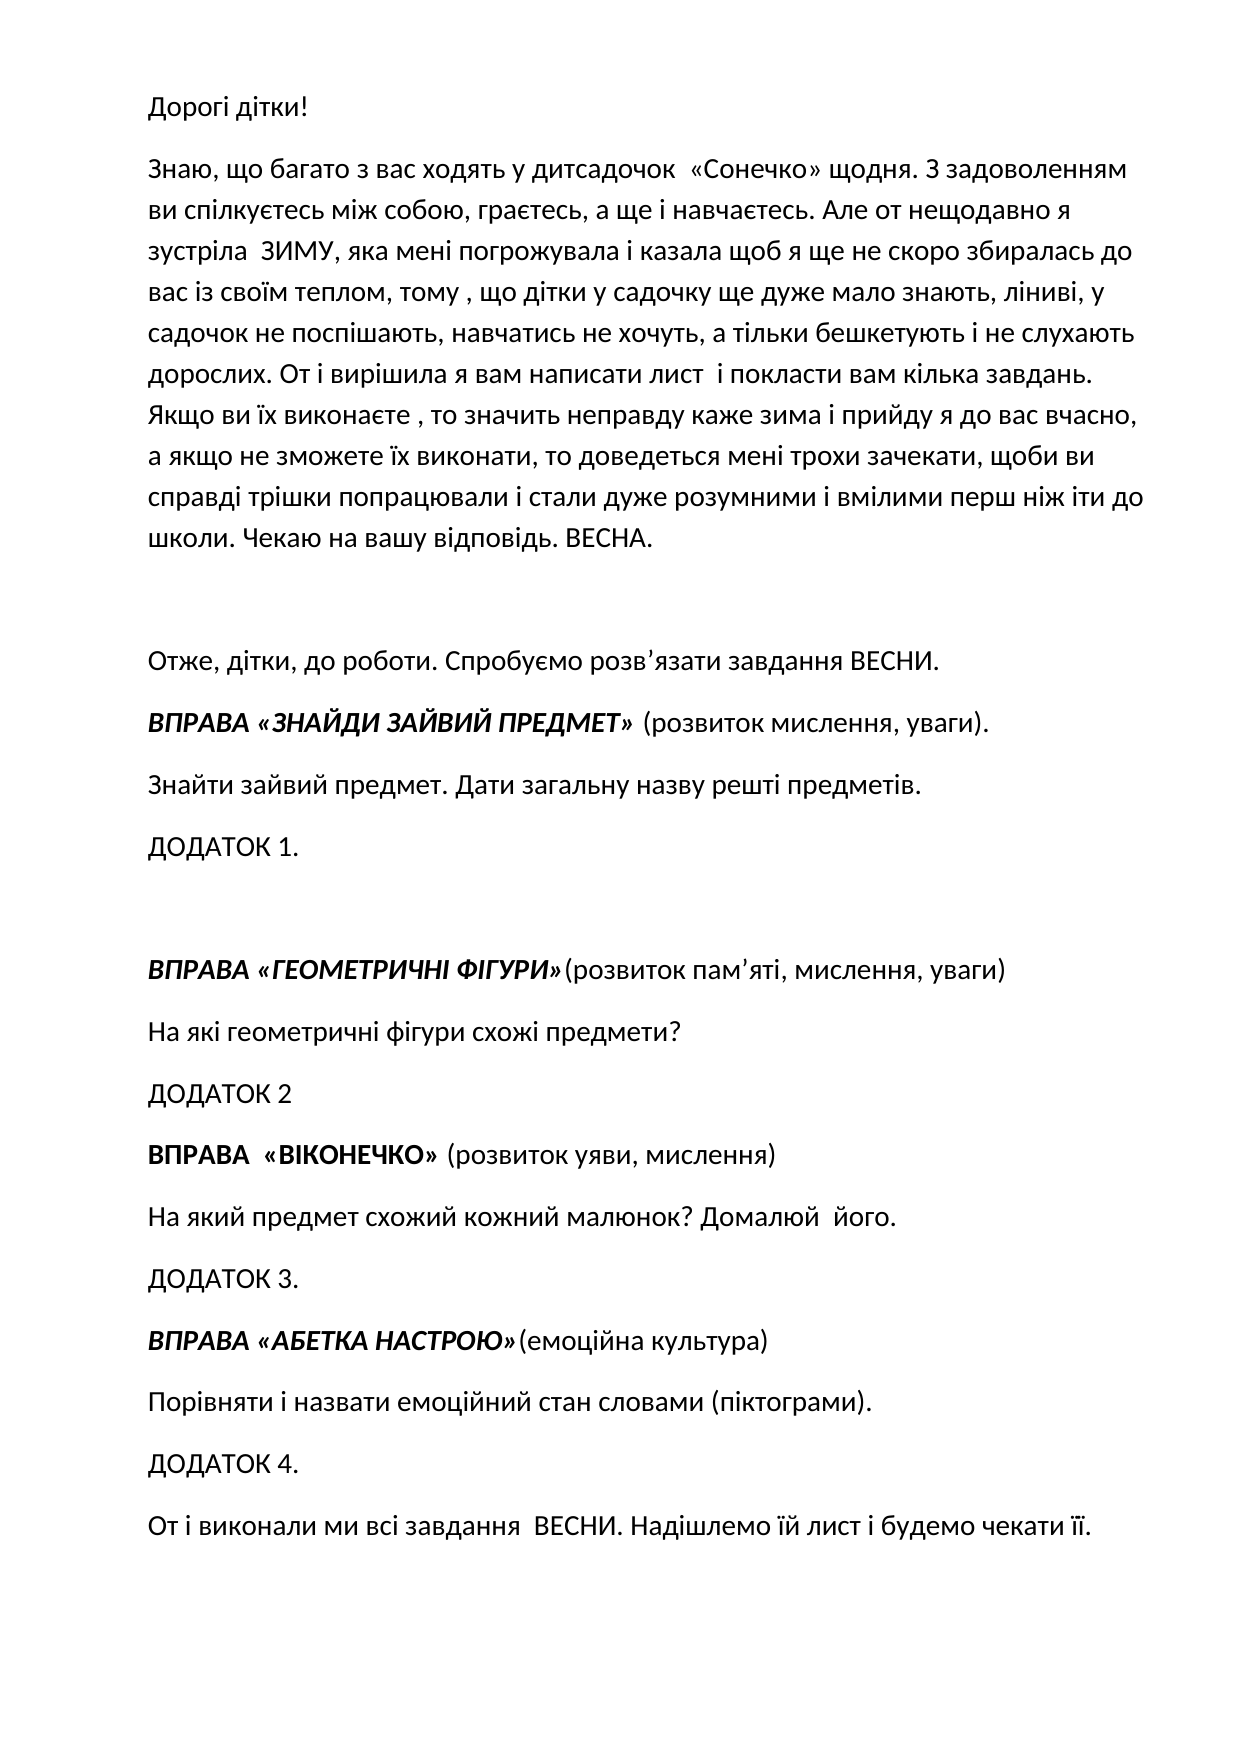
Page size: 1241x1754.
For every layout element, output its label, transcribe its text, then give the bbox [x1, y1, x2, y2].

text На який предмет схожий кожний малюнок? Домалюй його. [148, 1198, 1152, 1234]
text ВПРАВА «АБЕТКА НАСТРОЮ»(емоційна культура) [148, 1322, 1152, 1357]
text ДОДАТОК 2 [148, 1075, 1152, 1110]
text На які геометричні фігури схожі предмети? [148, 1013, 1152, 1048]
text Порівняти і назвати емоційний стан словами (піктограми). [148, 1383, 1152, 1419]
text Знаю, що багато з вас ходять у дитсадочок «Сонечко» щодня. З задоволенням ви спілкуєтесь між собою, граєтесь, а ще і навчаєтесь. Але от нещодавно я зустріла ЗИМУ, яка мені погрожувала і казала щоб я ще не скоро збиралась до вас із своїм теплом, тому , що дітки у садочку ще дуже мало знають, ліниві, у садочок не поспішають, навчатись не хочуть, а тільки бешкетують і не слухають дорослих. От і вирішила я вам написати лист і покласти вам кілька завдань. Якщо ви їх виконаєте , то значить неправду каже зима і прийду я до вас вчасно, а якщо не зможете їх виконати, то доведеться мені трохи зачекати, щоби ви справді трішки попрацювали і стали дуже розумними і вмілими перш ніж іти до школи. Чекаю на вашу відповідь. ВЕСНА. [148, 150, 1152, 554]
text ВПРАВА «ЗНАЙДИ ЗАЙВИЙ ПРЕДМЕТ» (розвиток мислення, уваги). [148, 704, 1152, 740]
text ВПРАВА «ВІКОНЕЧКО» (розвиток уяви, мислення) [148, 1136, 1152, 1172]
text Отже, дітки, до роботи. Спробуємо розв’язати завдання ВЕСНИ. [148, 642, 1152, 678]
text ДОДАТОК 1. [148, 828, 1152, 863]
text Знайти зайвий предмет. Дати загальну назву решті предметів. [148, 766, 1152, 801]
text ВПРАВА «ГЕОМЕТРИЧНІ ФІГУРИ»(розвиток пам’яті, мислення, уваги) [148, 951, 1152, 987]
text От і виконали ми всі завдання ВЕСНИ. Надішлемо їй лист і будемо чекати її. [148, 1507, 1152, 1543]
text ДОДАТОК 3. [148, 1260, 1152, 1296]
text Дорогі дітки! [148, 88, 1152, 124]
text ДОДАТОК 4. [148, 1445, 1152, 1481]
